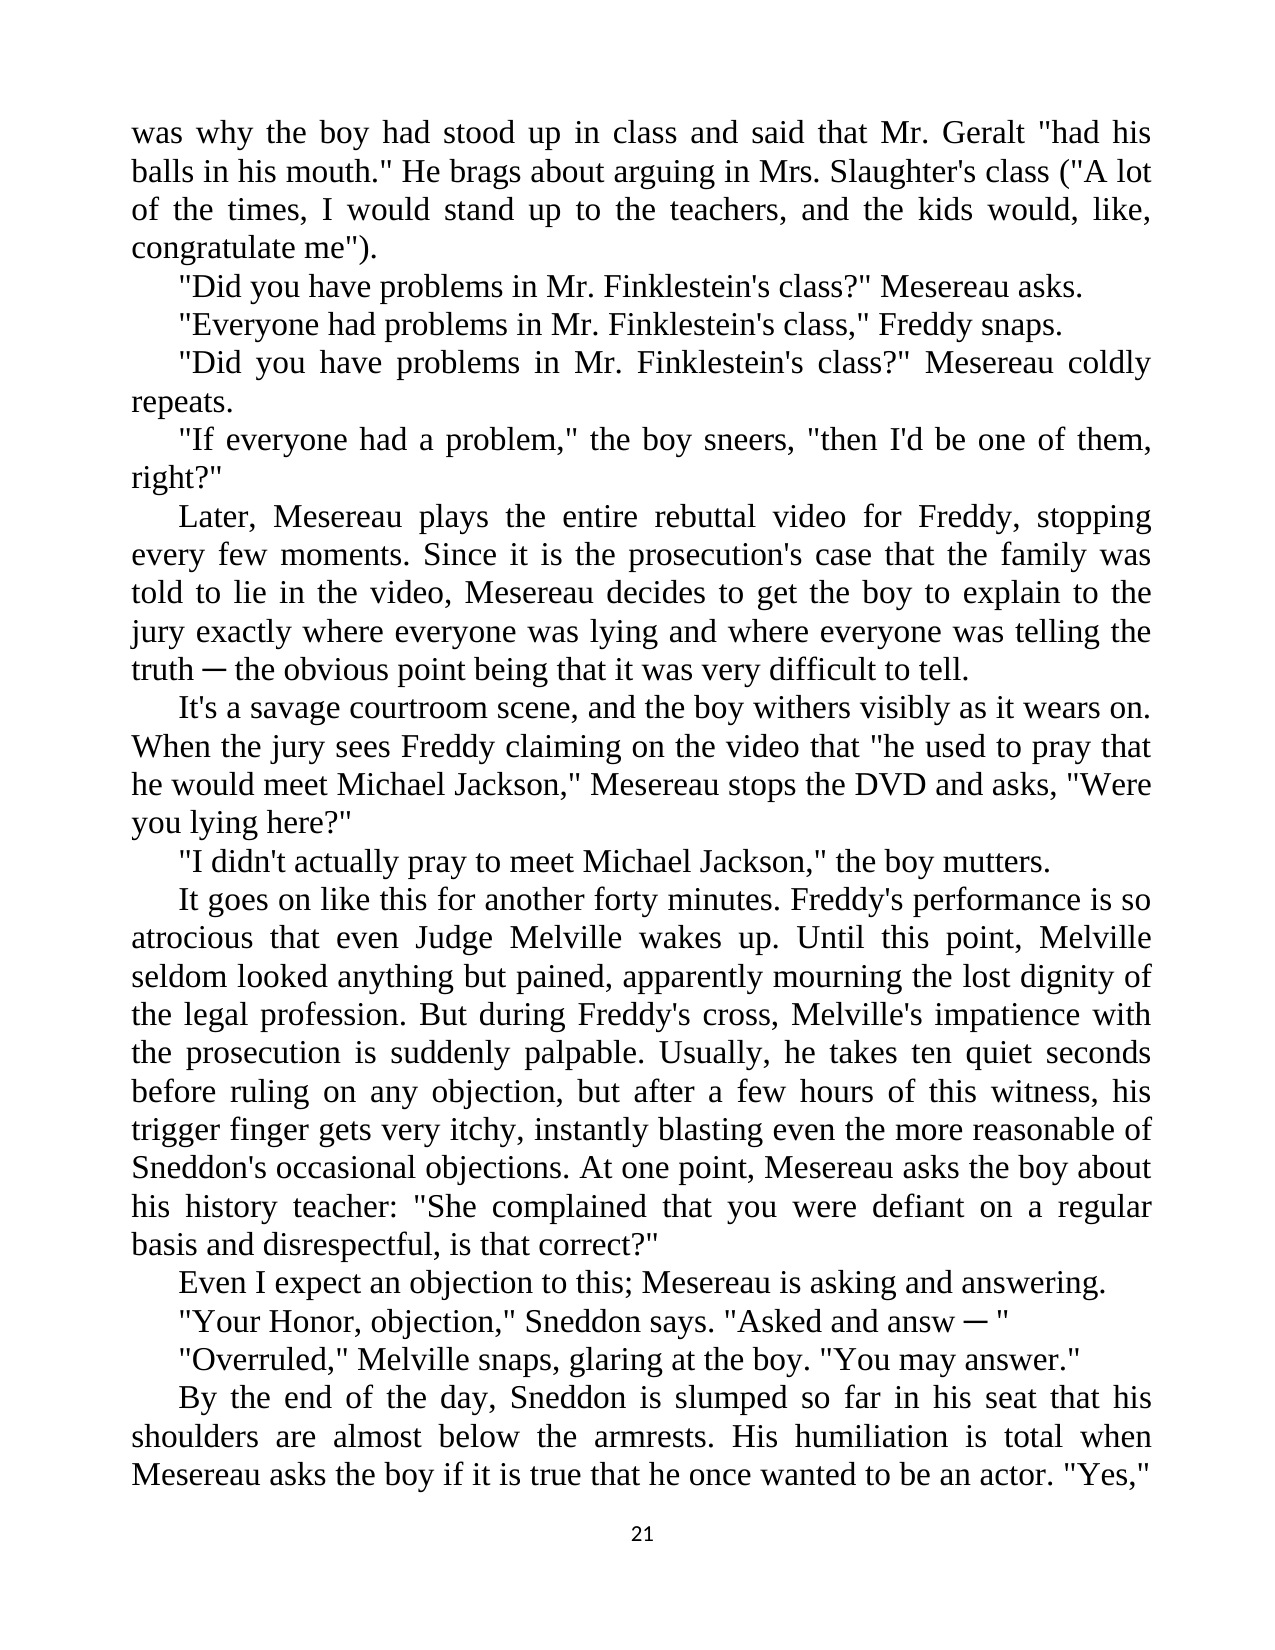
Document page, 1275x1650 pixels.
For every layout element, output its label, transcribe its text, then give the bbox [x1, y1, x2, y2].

text "Did you have problems in Mr. Finklestein's class?" Mesereau coldly repeats. [131, 342, 1153, 419]
text "Overruled," Melville snaps, glaring at the boy. "You may answer." [131, 1339, 1153, 1377]
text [131, 1377, 1153, 1492]
text It's a savage courtroom scene, and the boy withers visibly as it wears on. When the jury sees Freddy claiming on the video that "he used to pray that he would meet Michael Jackson," Mesereau stops the DVD and asks, "Were you lying here?" [131, 687, 1153, 841]
text It goes on like this for another forty minutes. Freddy's performance is so atrocious that even Judge Melville wakes up. Until this point, Melville seldom looked anything but pained, apparently mourning the lost dignity of the legal profession. But during Freddy's cross, Melville's impatience with the prosecution is suddenly palpable. Usually, he takes ten quiet seconds before ruling on any objection, but after a few hours of this witness, his trigger finger gets very itchy, instantly blasting even the more reasonable of Sneddon's occasional objections. At one point, Mesereau asks the boy about his history teacher: "She complained that you were defiant on a regular basis and disrespectful, is that correct?" [131, 879, 1153, 1262]
text "Everyone had problems in Mr. Finklestein's class," Freddy snaps. [131, 304, 1153, 342]
text Even I expect an objection to this; Mesereau is asking and answering. [131, 1262, 1153, 1301]
text Later, Mesereau plays the entire rebuttal video for Freddy, stopping every few moments. Since it is the prosecution's case that the family was told to lie in the video, Mesereau decides to get the boy to explain to the jury exactly where everyone was lying and where everyone was telling the truth ─ the obvious point being that it was very difficult to tell. [131, 496, 1153, 687]
text "Your Honor, objection," Sneddon says. "Asked and answ ─ " [131, 1301, 1153, 1339]
text "Did you have problems in Mr. Finklestein's class?" Mesereau asks. [131, 266, 1153, 304]
text "If everyone had a problem," the boy sneers, "then I'd be one of them, right?" [131, 419, 1153, 496]
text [131, 112, 1153, 266]
text "I didn't actually pray to meet Michael Jackson," the boy mutters. [131, 841, 1153, 879]
